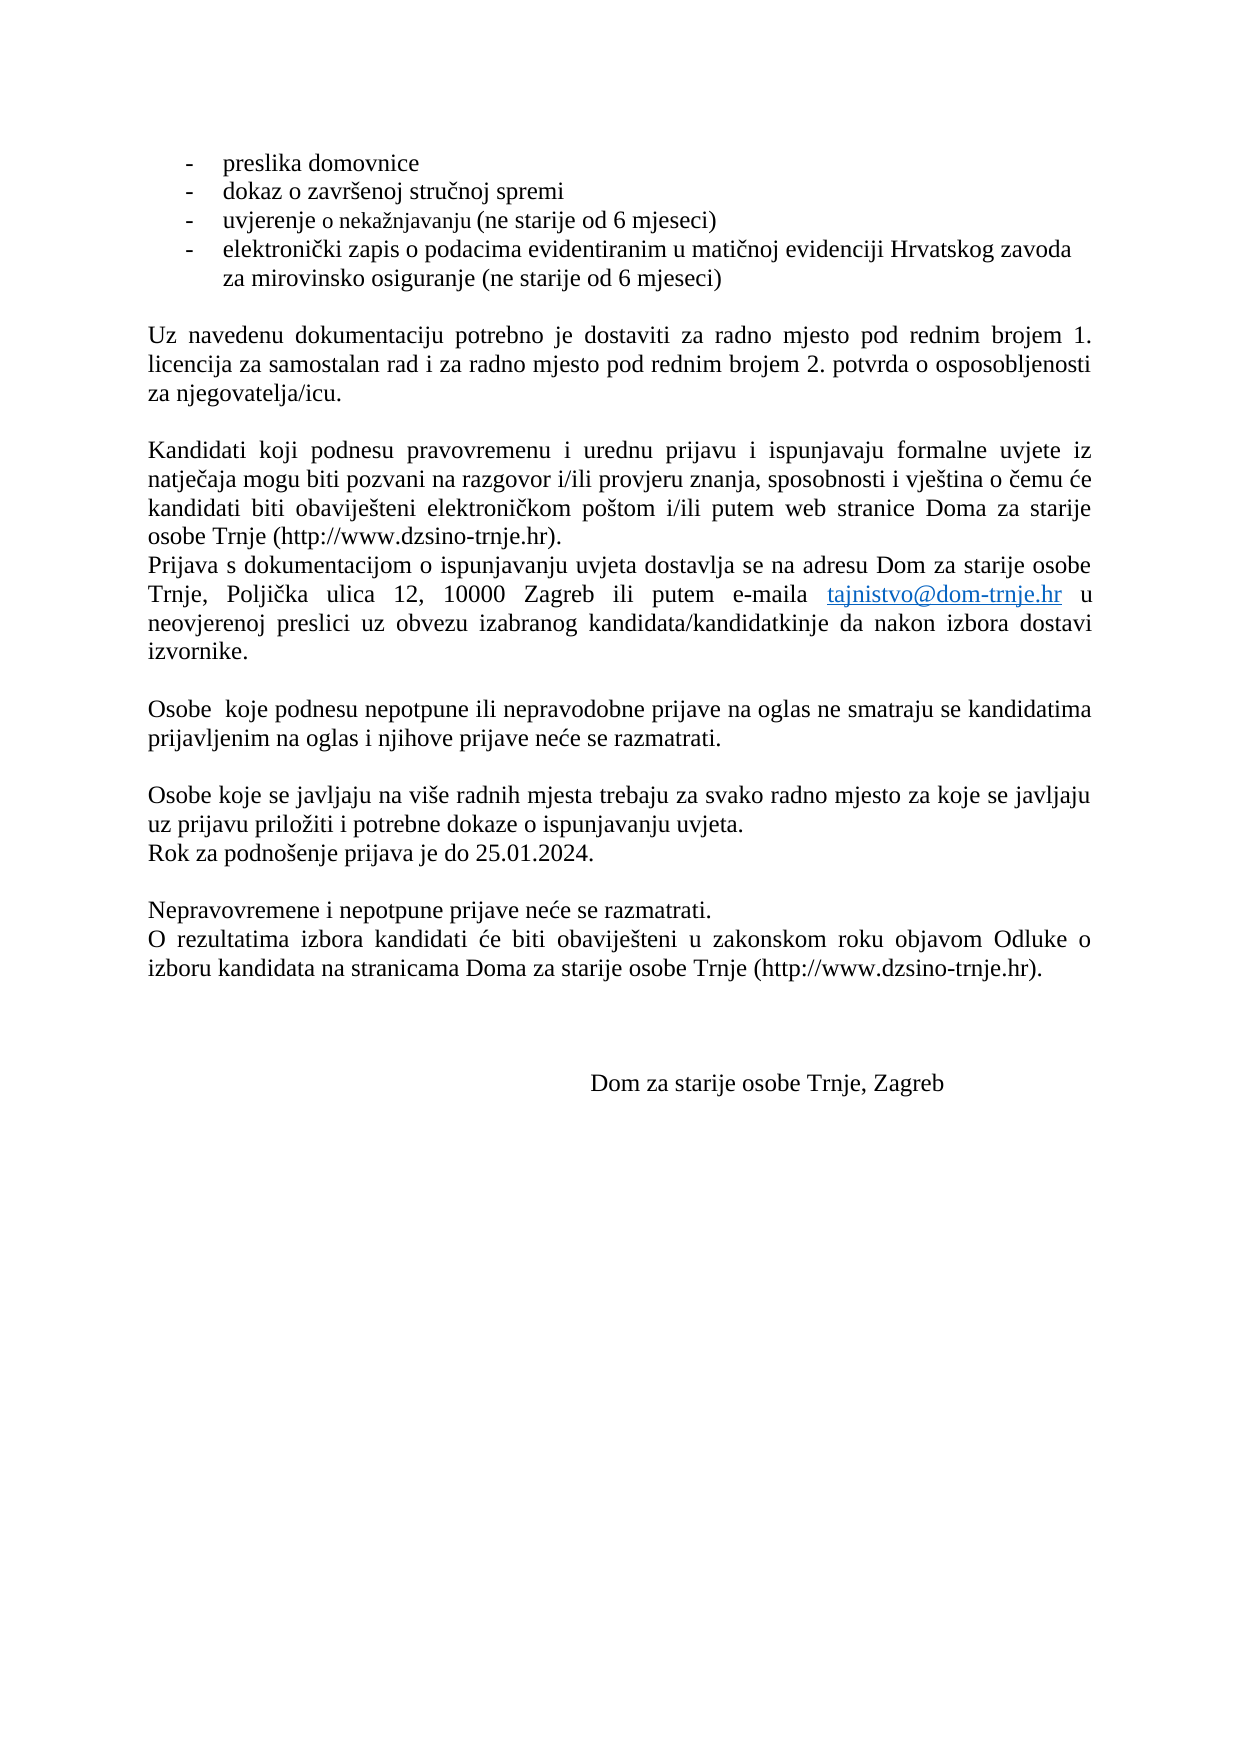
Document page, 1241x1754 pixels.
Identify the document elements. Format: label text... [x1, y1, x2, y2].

text Uz navedenu dokumentaciju potrebno je dostaviti za radno mjesto pod rednim brojem 1. licencija za samostalan rad i za radno mjesto pod rednim brojem 2. potvrda o osposobljenosti za njegovatelja/icu. [148, 320, 1093, 406]
list dokaz o završenoj stručnoj spremi [185, 176, 1093, 205]
list uvjerenje o nekažnjavanju (ne starije od 6 mjeseci) [185, 205, 1093, 234]
text Prijava s dokumentacijom o ispunjavanju uvjeta dostavlja se na adresu Dom za starije osobe Trnje, Poljička ulica 12, 10000 Zagreb ili putem e-maila tajnistvo@dom-trnje.hr u neovjerenoj preslici uz obvezu izabranog kandidata/kandidatkinje da nakon izbora dostavi izvornike. [148, 550, 1093, 665]
text Osobe koje podnesu nepotpune ili nepravodobne prijave na oglas ne smatraju se kandidatima prijavljenim na oglas i njihove prijave neće se razmatrati. [148, 694, 1093, 751]
text Rok za podnošenje prijava je do 25.01.2024. [148, 838, 1093, 866]
text Kandidati koji podnesu pravovremenu i urednu prijavu i ispunjavaju formalne uvjete iz natječaja mogu biti pozvani na razgovor i/ili provjeru znanja, sposobnosti i vještina o čemu će kandidati biti obaviješteni elektroničkom poštom i/ili putem web stranice Doma za starije osobe Trnje (http://www.dzsino-trnje.hr). [148, 435, 1093, 550]
text Dom za starije osobe Trnje, Zagreb [223, 1068, 1093, 1096]
text Osobe koje se javljaju na više radnih mjesta trebaju za svako radno mjesto za koje se javljaju uz prijavu priložiti i potrebne dokaze o ispunjavanju uvjeta. [148, 780, 1093, 838]
text O rezultatima izbora kandidati će biti obaviješteni u zakonskom roku objavom Odluke o izboru kandidata na stranicama Doma za starije osobe Trnje (http://www.dzsino-trnje.hr). [148, 924, 1093, 981]
list elektronički zapis o podacima evidentiranim u matičnoj evidenciji Hrvatskog zavoda za mirovinsko osiguranje (ne starije od 6 mjeseci) [185, 234, 1093, 291]
text Nepravovremene i nepotpune prijave neće se razmatrati. [148, 895, 1093, 924]
list preslika domovnice [185, 148, 1093, 176]
